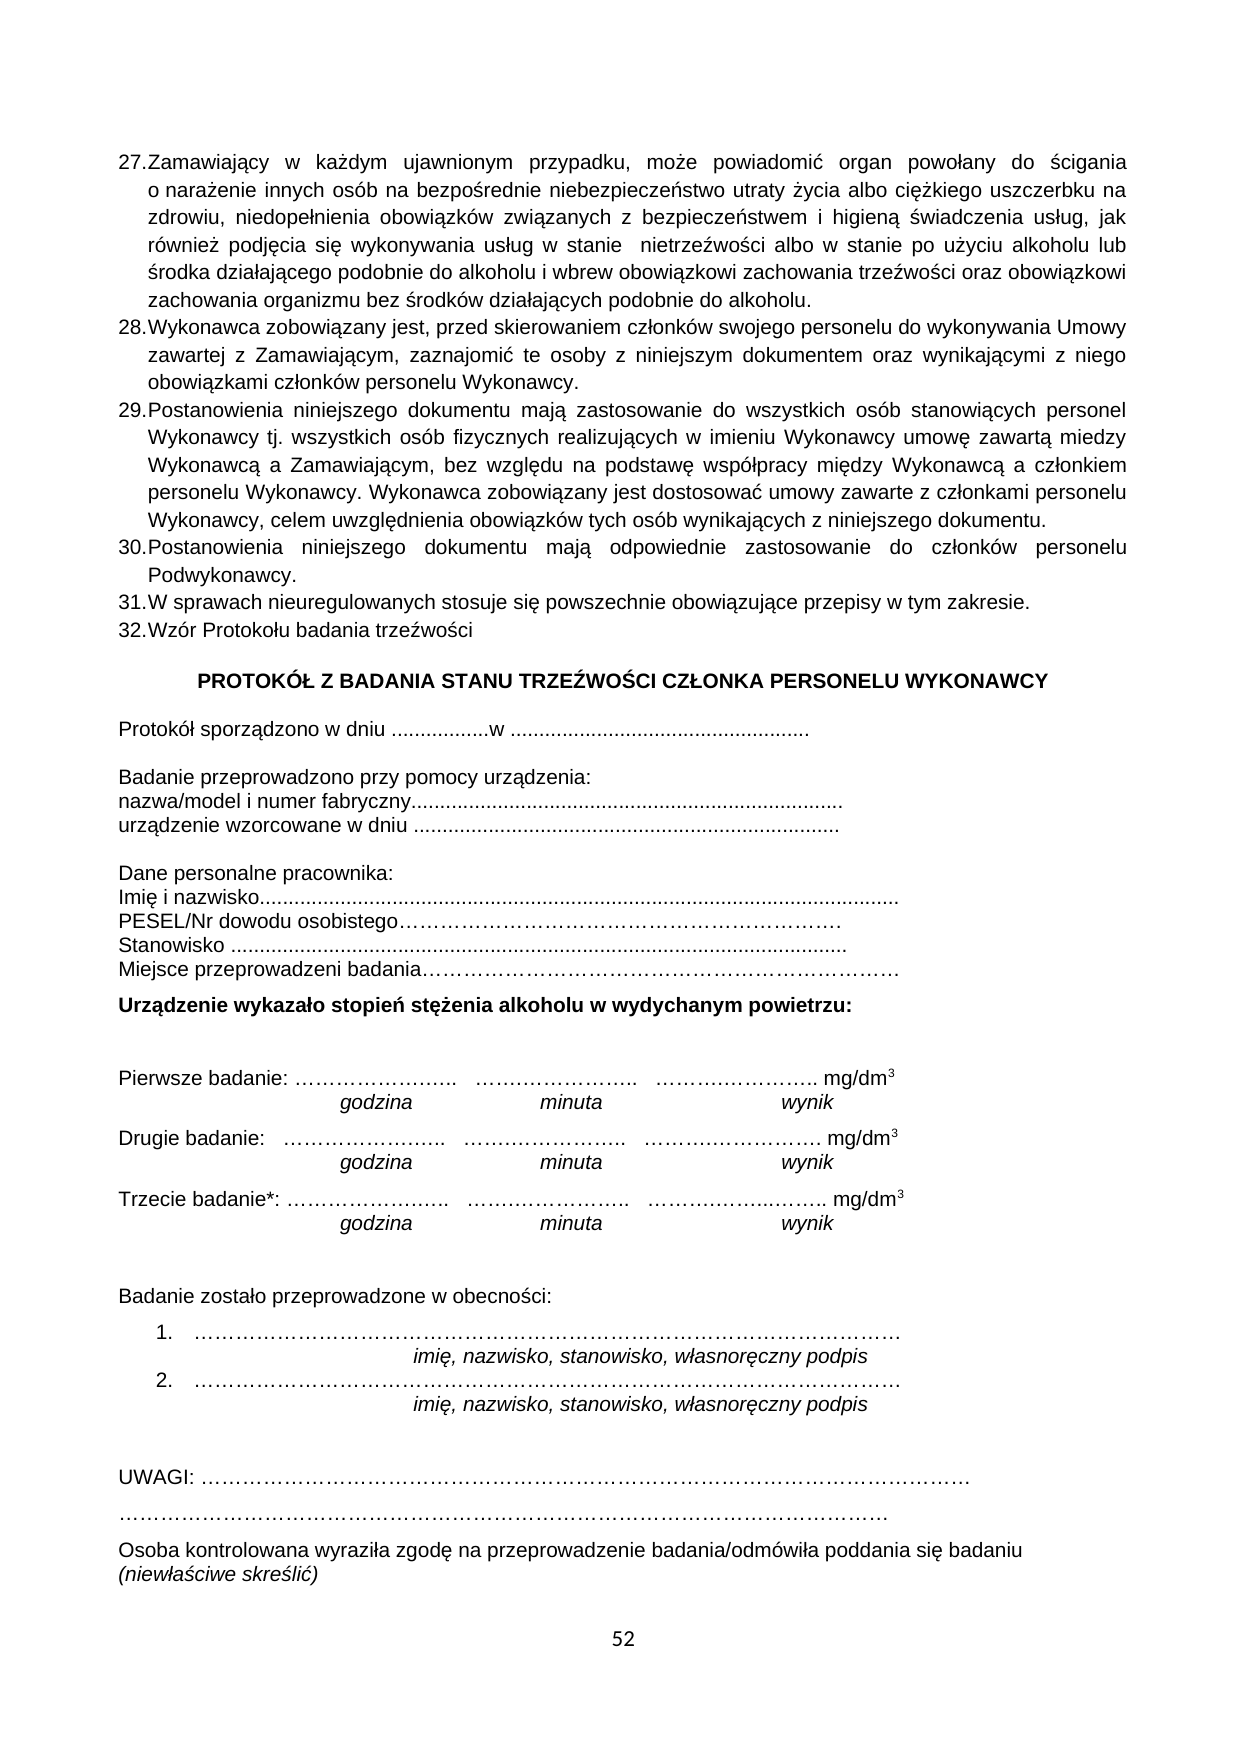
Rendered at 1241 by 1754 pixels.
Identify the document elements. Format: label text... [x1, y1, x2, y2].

text imię, nazwisko, stanowisko, własnoręczny podpis [341, 1344, 1128, 1368]
text Protokół sporządzono w dniu .................w .................................................... [118, 717, 1128, 741]
text godzina minuta wynik [266, 1211, 1128, 1234]
text Osoba kontrolowana wyraziła zgodę na przeprowadzenie badania/odmówiła poddania się badaniu (niewłaściwe skreślić) [118, 1538, 1128, 1586]
text godzina minuta wynik [266, 1150, 1128, 1174]
text Drugie badanie: ……………….….. …….…………….. ……….……………. mg/dm3 [118, 1126, 1128, 1150]
text Trzecie badanie*: ……………….….. …….…………….. ……….……...…….. mg/dm3 [118, 1187, 1128, 1211]
text urządzenie wzorcowane w dniu .......................................................................... [118, 813, 1128, 837]
text Urządzenie wykazało stopień stężenia alkoholu w wydychanym powietrzu: [118, 993, 1128, 1017]
text godzina minuta wynik [266, 1090, 1128, 1114]
list Wykonawca zobowiązany jest, przed skierowaniem członków swojego personelu do wykonywania Umowy zawartej z Zamawiającym, zaznajomić te osoby z niniejszym dokumentem oraz wynikającymi z niego obowiązkami członków personelu Wykonawcy. [118, 315, 1128, 394]
text Miejsce przeprowadzeni badania…………………………………………………………… [118, 956, 1128, 980]
text Badanie zostało przeprowadzone w obecności: [118, 1283, 1128, 1307]
text PROTOKÓŁ Z BADANIA STANU TRZEŹWOŚCI CZŁONKA PERSONELU WYKONAWCY [118, 669, 1128, 693]
text Imię i nazwisko............................................................................................................... [118, 884, 1128, 908]
text Pierwsze badanie: ……………….….. …….…………….. ……….………….. mg/dm3 [118, 1066, 1128, 1090]
list Zamawiający w każdym ujawnionym przypadku, może powiadomić organ powołany do ścigania o narażenie innych osób na bezpośrednie niebezpieczeństwo utraty życia albo ciężkiego uszczerbku na zdrowiu, niedopełnienia obowiązków związanych z bezpieczeństwem i higieną świadczenia usług, jak również podjęcia się wykonywania usług w stanie nietrzeźwości albo w stanie po użyciu alkoholu lub środka działającego podobnie do alkoholu i wbrew obowiązkowi zachowania trzeźwości oraz obowiązkowi zachowania organizmu bez środków działających podobnie do alkoholu. [118, 150, 1128, 311]
list Postanowienia niniejszego dokumentu mają zastosowanie do wszystkich osób stanowiących personel Wykonawcy tj. wszystkich osób fizycznych realizujących w imieniu Wykonawcy umowę zawartą miedzy Wykonawcą a Zamawiającym, bez względu na podstawę współpracy między Wykonawcą a członkiem personelu Wykonawcy. Wykonawca zobowiązany jest dostosować umowy zawarte z członkami personelu Wykonawcy, celem uwzględnienia obowiązków tych osób wynikających z niniejszego dokumentu. [118, 397, 1128, 531]
text nazwa/model i numer fabryczny........................................................................... [118, 789, 1128, 813]
text UWAGI: ………………………………………………………………………………………………… [118, 1465, 1128, 1489]
list ………………………………………………………………………………………… [156, 1320, 1128, 1344]
list Wzór Protokołu badania trzeźwości [118, 617, 1128, 641]
text Stanowisko ........................................................................................................... [118, 932, 1128, 956]
text ………………………………………………………………………………………………… [118, 1501, 1128, 1525]
list Postanowienia niniejszego dokumentu mają odpowiednie zastosowanie do członków personelu Podwykonawcy. [118, 535, 1128, 586]
text imię, nazwisko, stanowisko, własnoręczny podpis [341, 1392, 1128, 1416]
text Dane personalne pracownika: [118, 861, 1128, 884]
text PESEL/Nr dowodu osobistego………………………………………………………. [118, 908, 1128, 932]
text Badanie przeprowadzono przy pomocy urządzenia: [118, 765, 1128, 789]
list W sprawach nieuregulowanych stosuje się powszechnie obowiązujące przepisy w tym zakresie. [118, 590, 1128, 614]
list ………………………………………………………………………………………… [156, 1368, 1128, 1392]
